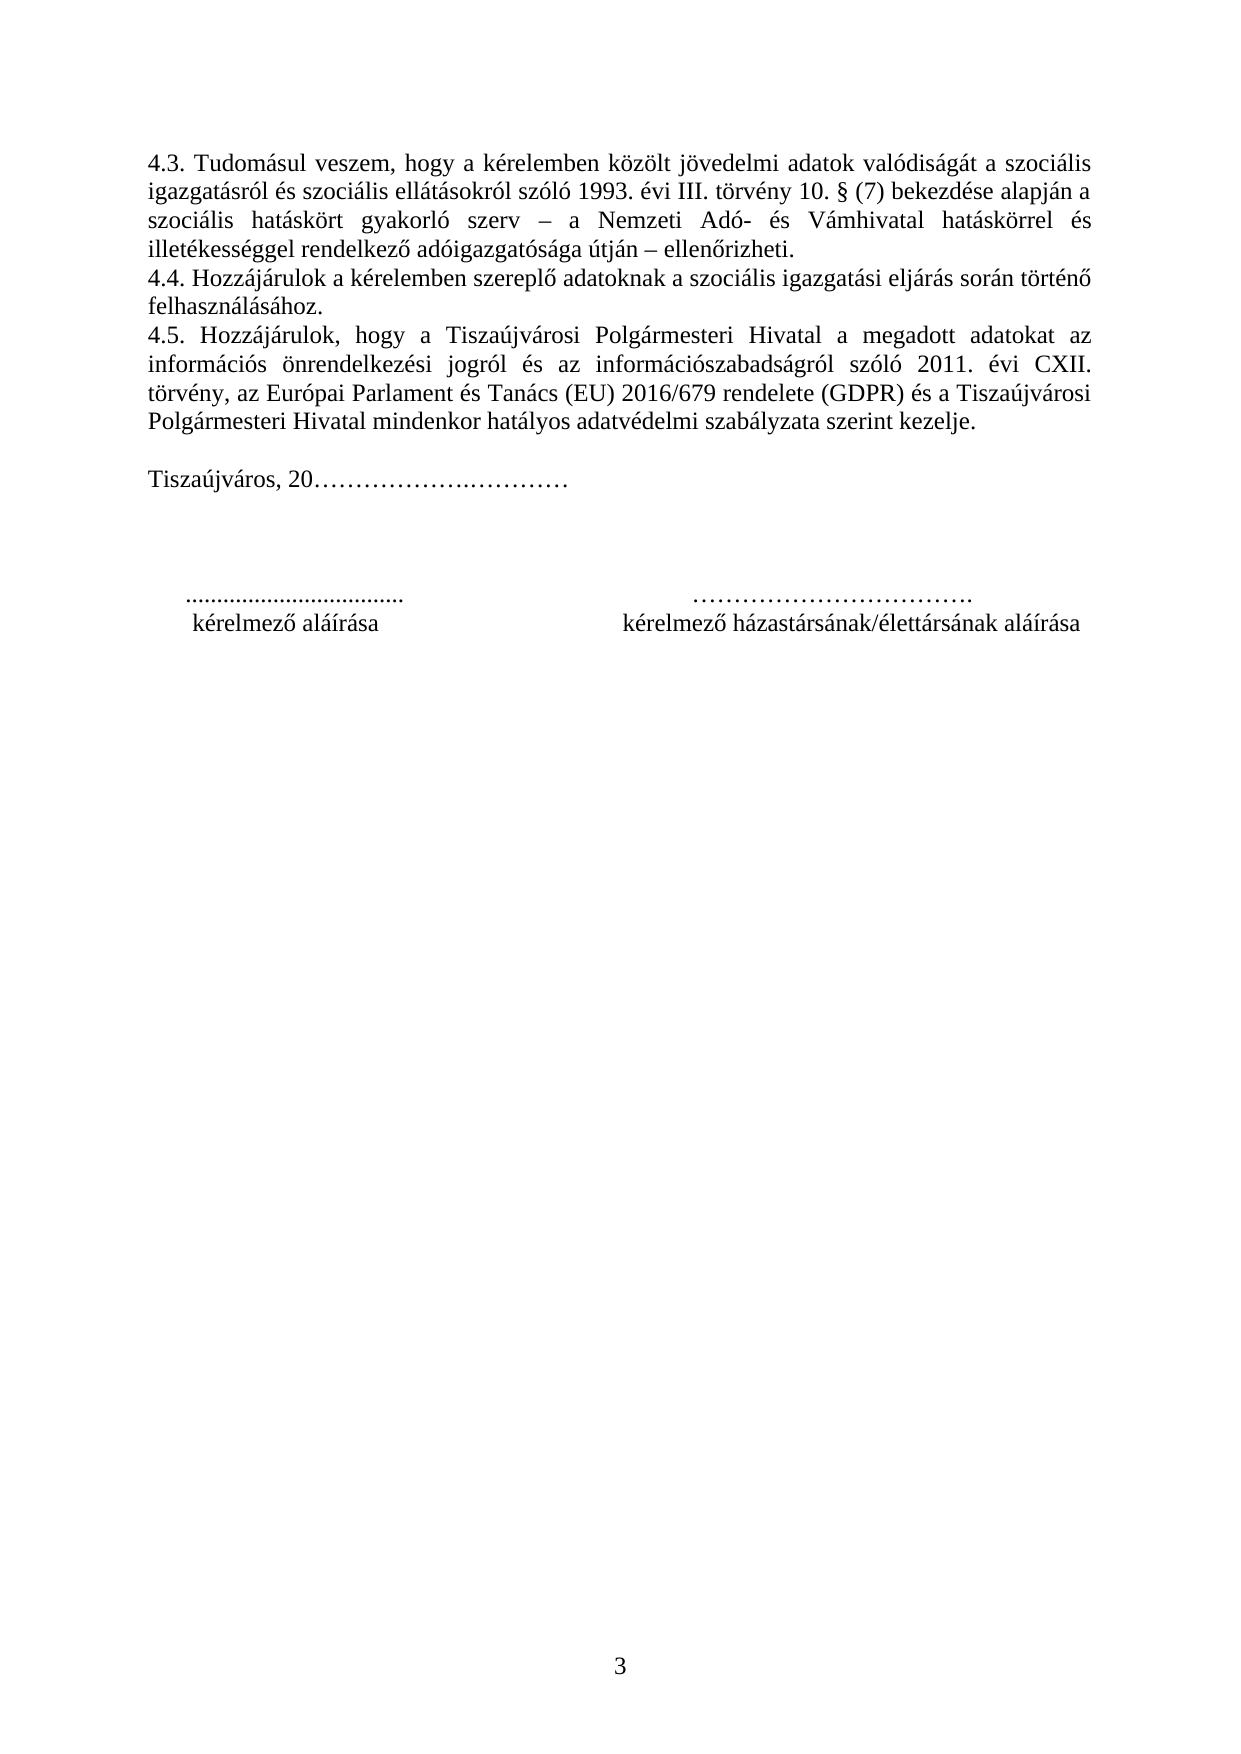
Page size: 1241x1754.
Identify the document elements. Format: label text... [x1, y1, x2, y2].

text kérelmező aláírása kérelmező házastársának/élettársának aláírása [148, 608, 1093, 665]
text 4.5. Hozzájárulok, hogy a Tiszaújvárosi Polgármesteri Hivatal a megadott adatokat az információs önrendelkezési jogról és az információszabadságról szóló 2011. évi CXII. törvény, az Európai Parlament és Tanács (EU) 2016/679 rendelete (GDPR) és a Tiszaújvárosi Polgármesteri Hivatal mindenkor hatályos adatvédelmi szabályzata szerint kezelje. [148, 320, 1093, 435]
text 4.4. Hozzájárulok a kérelemben szereplő adatoknak a szociális igazgatási eljárás során történő felhasználásához. [148, 263, 1093, 320]
text 4.3. Tudomásul veszem, hogy a kérelemben közölt jövedelmi adatok valódiságát a szociális igazgatásról és szociális ellátásokról szóló 1993. évi III. törvény 10. § (7) bekezdése alapján a szociális hatáskört gyakorló szerv – a Nemzeti Adó- és Vámhivatal hatáskörrel és illetékességgel rendelkező adóigazgatósága útján – ellenőrizheti. [148, 148, 1093, 263]
text Tiszaújváros, 20……………….………… [148, 464, 1093, 493]
text ................................... ……………………………. [148, 579, 1093, 608]
